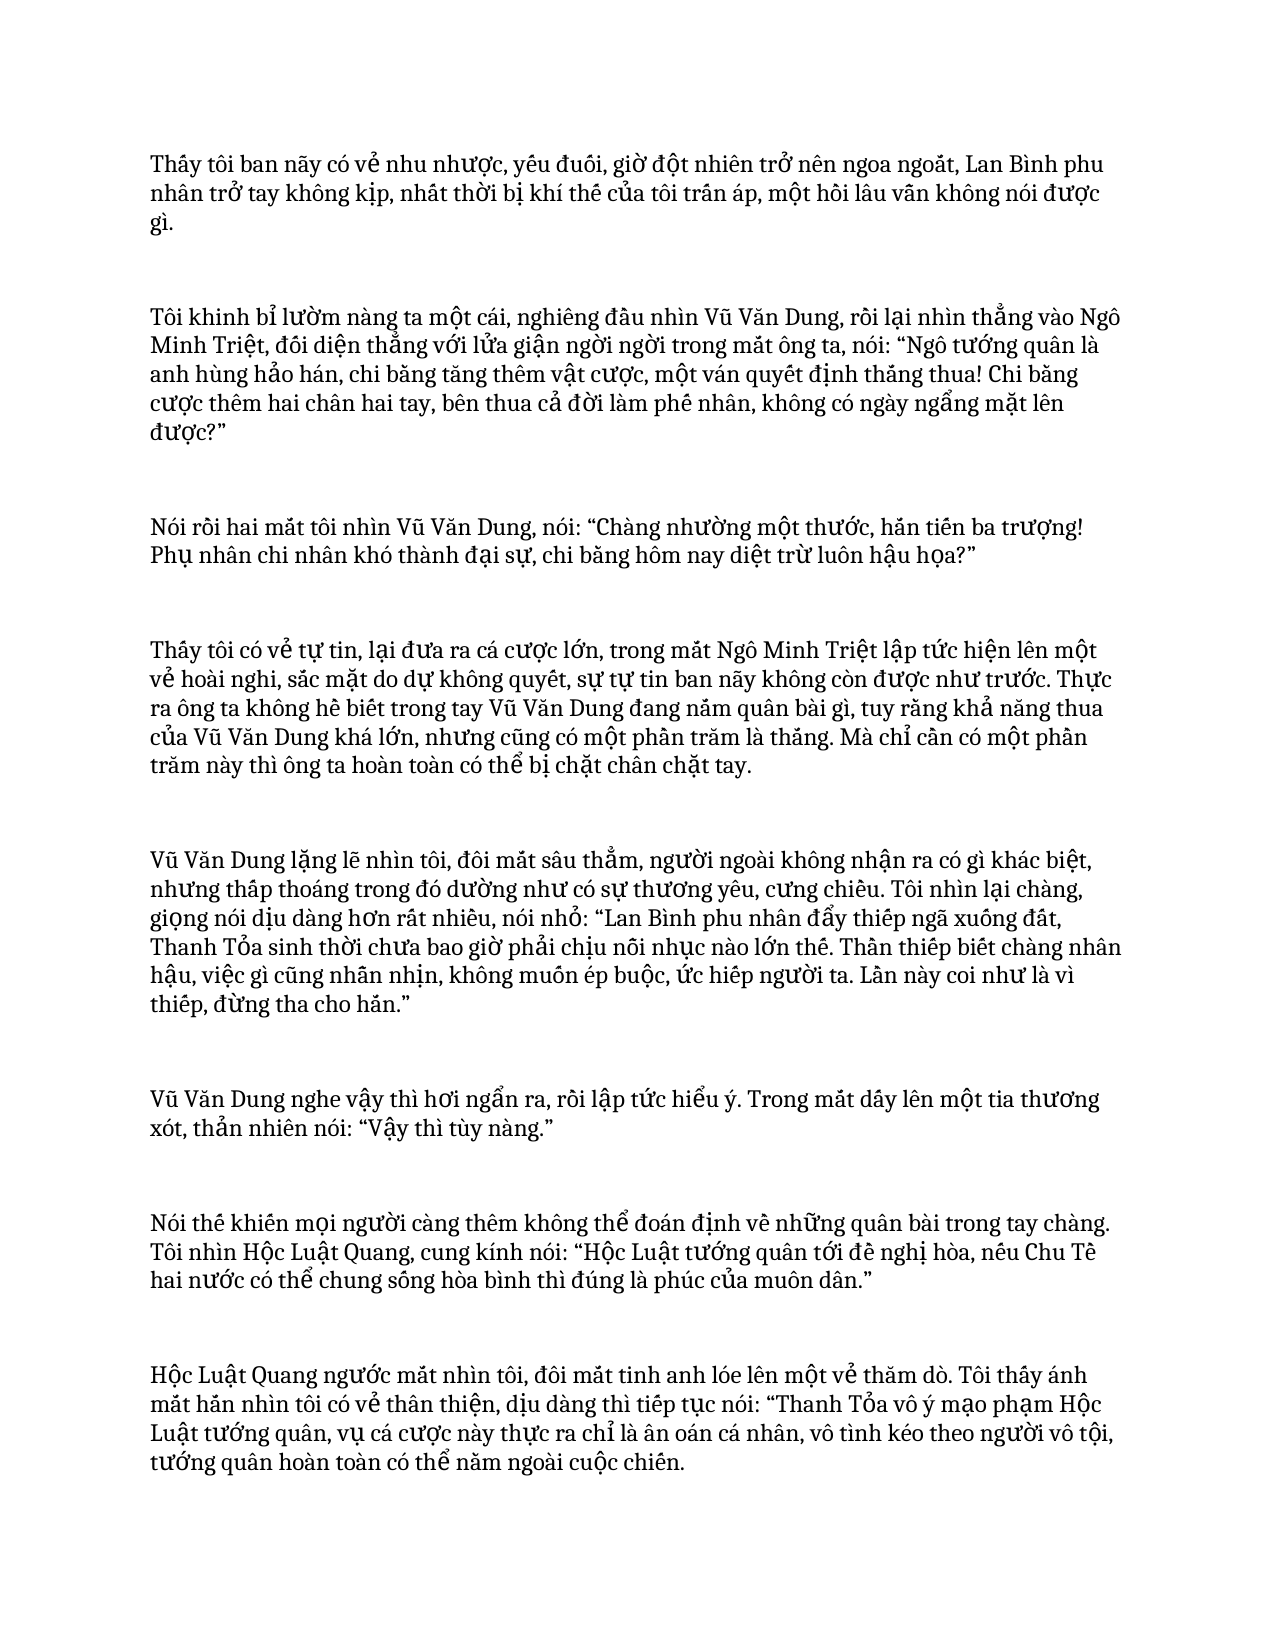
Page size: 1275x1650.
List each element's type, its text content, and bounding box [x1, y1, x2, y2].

text Hộc Luật Quang ngước mắt nhìn tôi, đôi mắt tinh anh lóe lên một vẻ thăm dò. Tôi thấy ánh mắt hắn nhìn tôi có vẻ thân thiện, dịu dàng thì tiếp tục nói: “Thanh Tỏa vô ý mạo phạm Hộc Luật tướng quân, vụ cá cược này thực ra chỉ là ân oán cá nhân, vô tình kéo theo người vô tội, tướng quân hoàn toàn có thể nằm ngoài cuộc chiến. [150, 1361, 1125, 1476]
text Tôi khinh bỉ lườm nàng ta một cái, nghiêng đầu nhìn Vũ Văn Dung, rồi lại nhìn thẳng vào Ngô Minh Triệt, đối diện thẳng với lửa giận ngời ngời trong mắt ông ta, nói: “Ngô tướng quân là anh hùng hảo hán, chi bằng tăng thêm vật cược, một ván quyết định thắng thua! Chi bằng cược thêm hai chân hai tay, bên thua cả đời làm phế nhân, không có ngày ngẩng mặt lên được?” [150, 302, 1125, 446]
text Thấy tôi ban nãy có vẻ nhu nhược, yếu đuối, giờ đột nhiên trở nên ngoa ngoắt, Lan Bình phu nhân trở tay không kịp, nhất thời bị khí thế của tôi trấn áp, một hồi lâu vẫn không nói được gì. [150, 150, 1125, 236]
text Nói thế khiến mọi người càng thêm không thể đoán định về những quân bài trong tay chàng. Tôi nhìn Hộc Luật Quang, cung kính nói: “Hộc Luật tướng quân tới đề nghị hòa, nếu Chu Tề hai nước có thể chung sống hòa bình thì đúng là phúc của muôn dân.” [150, 1209, 1125, 1295]
text Nói rồi hai mắt tôi nhìn Vũ Văn Dung, nói: “Chàng nhường một thước, hắn tiến ba trượng! Phụ nhân chi nhân khó thành đại sự, chi bằng hôm nay diệt trừ luôn hậu họa?” [150, 512, 1125, 570]
text Vũ Văn Dung lặng lẽ nhìn tôi, đôi mắt sâu thẳm, người ngoài không nhận ra có gì khác biệt, nhưng thấp thoáng trong đó dường như có sự thương yêu, cưng chiều. Tôi nhìn lại chàng, giọng nói dịu dàng hơn rất nhiều, nói nhỏ: “Lan Bình phu nhân đẩy thiếp ngã xuống đất, Thanh Tỏa sinh thời chưa bao giờ phải chịu nỗi nhục nào lớn thế. Thần thiếp biết chàng nhân hậu, việc gì cũng nhẫn nhịn, không muốn ép buộc, ức hiếp người ta. Lần này coi như là vì thiếp, đừng tha cho hắn.” [150, 846, 1125, 1019]
text Thấy tôi có vẻ tự tin, lại đưa ra cá cược lớn, trong mắt Ngô Minh Triệt lập tức hiện lên một vẻ hoài nghi, sắc mặt do dự không quyết, sự tự tin ban nãy không còn được như trước. Thực ra ông ta không hề biết trong tay Vũ Văn Dung đang nắm quân bài gì, tuy rằng khả năng thua của Vũ Văn Dung khá lớn, nhưng cũng có một phần trăm là thắng. Mà chỉ cần có một phần trăm này thì ông ta hoàn toàn có thể bị chặt chân chặt tay. [150, 636, 1125, 780]
text Vũ Văn Dung nghe vậy thì hơi ngẩn ra, rồi lập tức hiểu ý. Trong mắt dấy lên một tia thương xót, thản nhiên nói: “Vậy thì tùy nàng.” [150, 1085, 1125, 1142]
